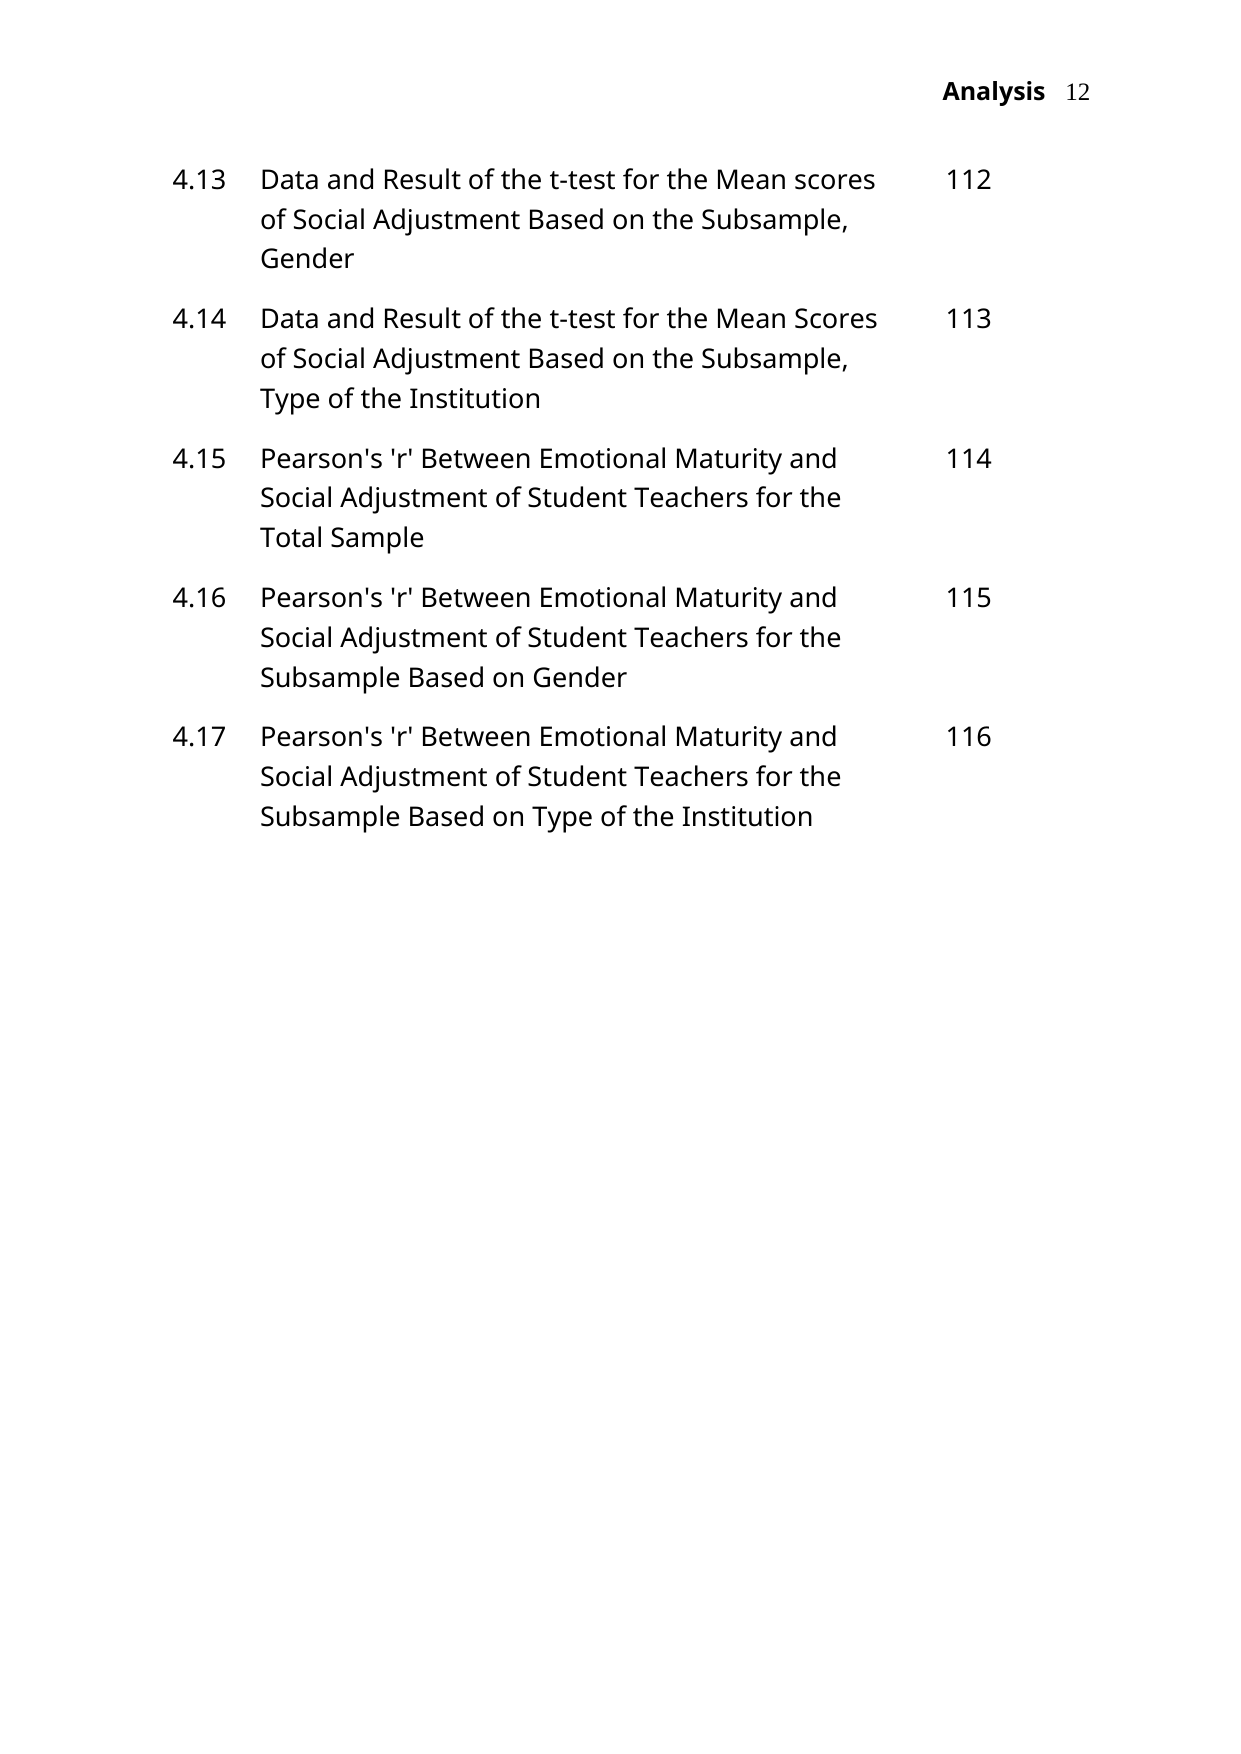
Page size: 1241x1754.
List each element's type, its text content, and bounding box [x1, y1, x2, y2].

table_cell 114 [914, 429, 1023, 568]
table_cell 113 [914, 289, 1023, 429]
table_cell 4.14 [150, 289, 248, 429]
table_header 4.13 [150, 150, 248, 289]
table_header Data and Result of the t-test for the Mean scores of Social Adjustment Based on the Subsample, Gender [249, 150, 914, 289]
table_cell 115 [914, 568, 1023, 707]
table_cell Pearson's 'r' Between Emotional Maturity and Social Adjustment of Student Teachers for the Total Sample [249, 429, 914, 568]
table_cell 4.16 [150, 568, 248, 707]
table_cell Pearson's 'r' Between Emotional Maturity and Social Adjustment of Student Teachers for the Subsample Based on Gender [249, 568, 914, 707]
table_cell Data and Result of the t-test for the Mean Scores of Social Adjustment Based on the Subsample, Type of the Institution [249, 289, 914, 429]
table_cell 4.15 [150, 429, 248, 568]
table_cell 116 [914, 708, 1023, 847]
table_cell 4.17 [150, 708, 248, 847]
table_header 112 [914, 150, 1023, 289]
table_cell Pearson's 'r' Between Emotional Maturity and Social Adjustment of Student Teachers for the Subsample Based on Type of the Institution [249, 708, 914, 847]
